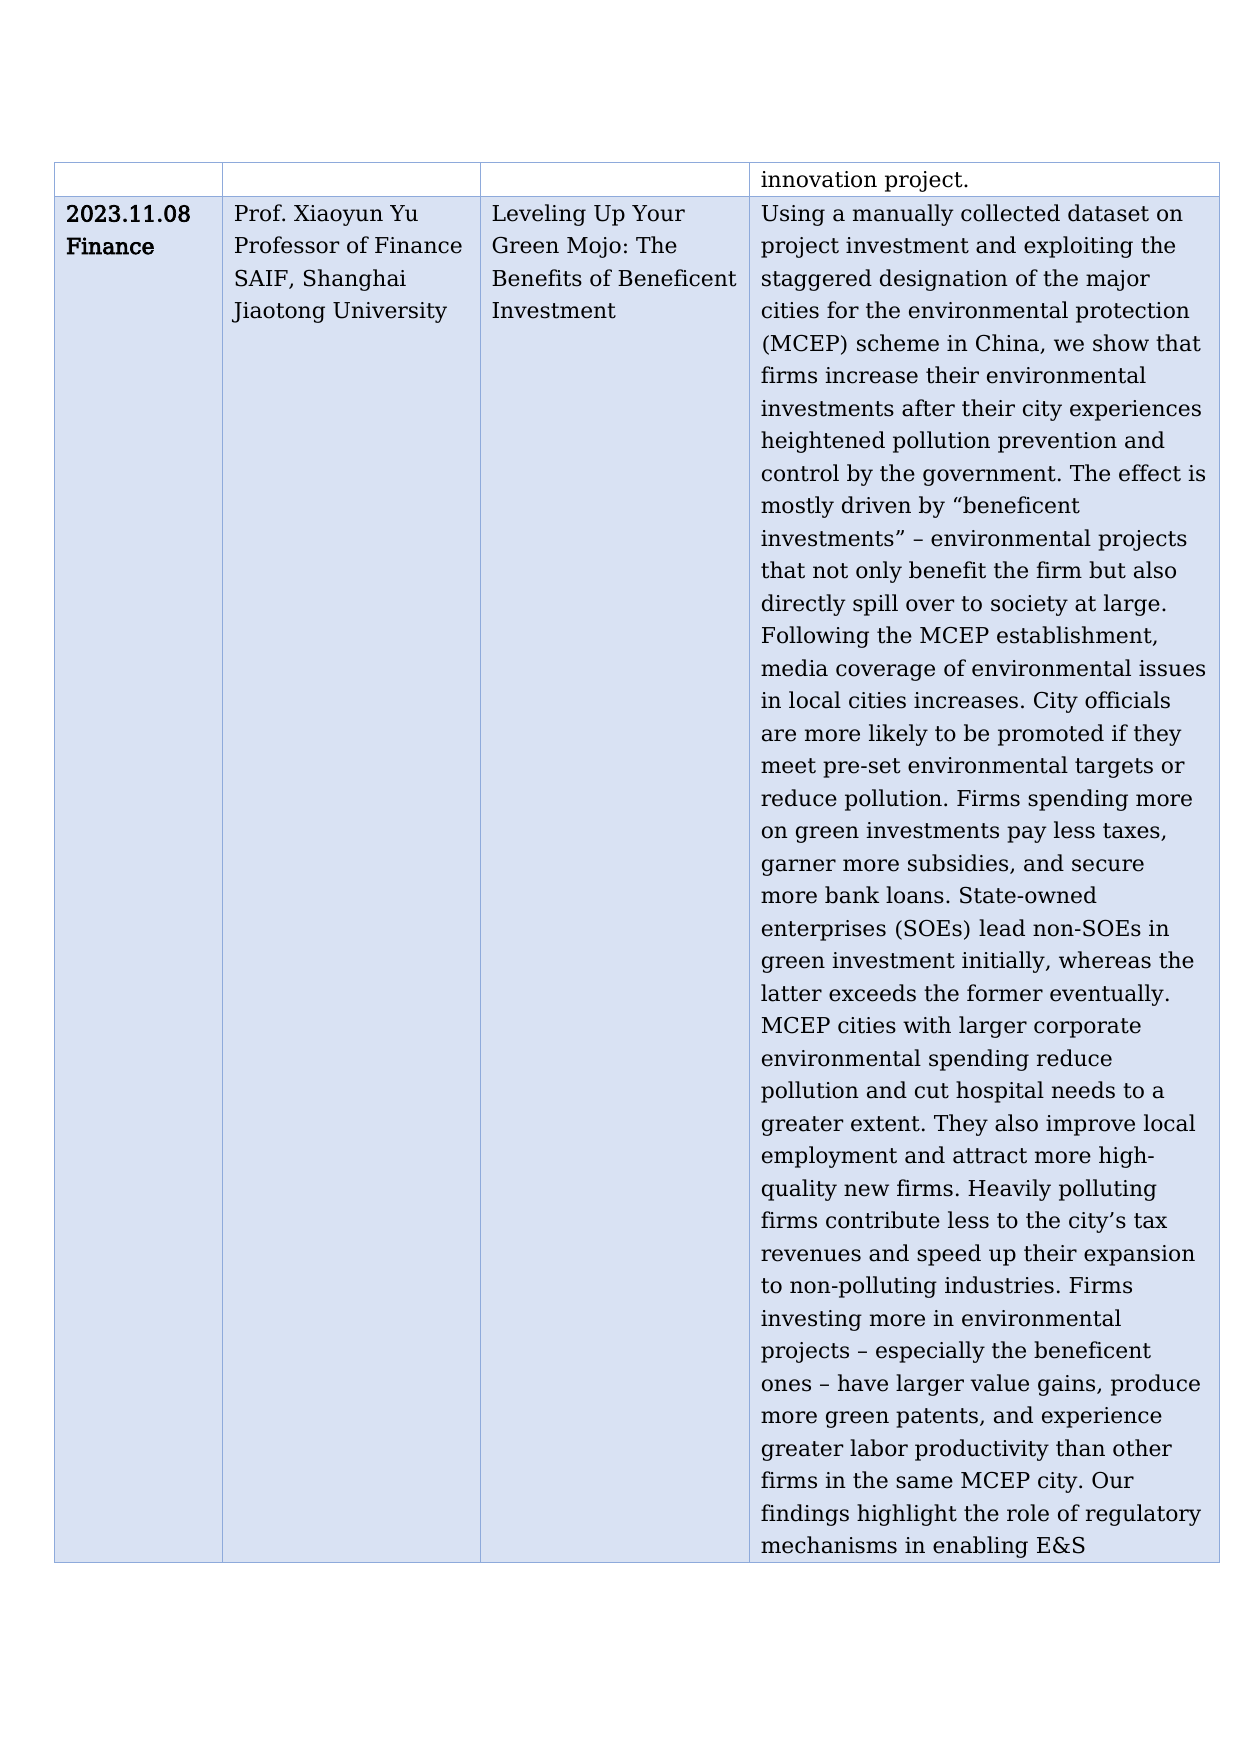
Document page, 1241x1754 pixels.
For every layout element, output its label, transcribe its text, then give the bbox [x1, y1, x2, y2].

table_cell 2023.11.08 Finance [55, 197, 222, 1562]
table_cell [223, 197, 480, 1562]
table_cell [223, 163, 480, 196]
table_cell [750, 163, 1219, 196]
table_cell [55, 163, 222, 196]
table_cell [481, 197, 749, 1562]
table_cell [481, 163, 749, 196]
